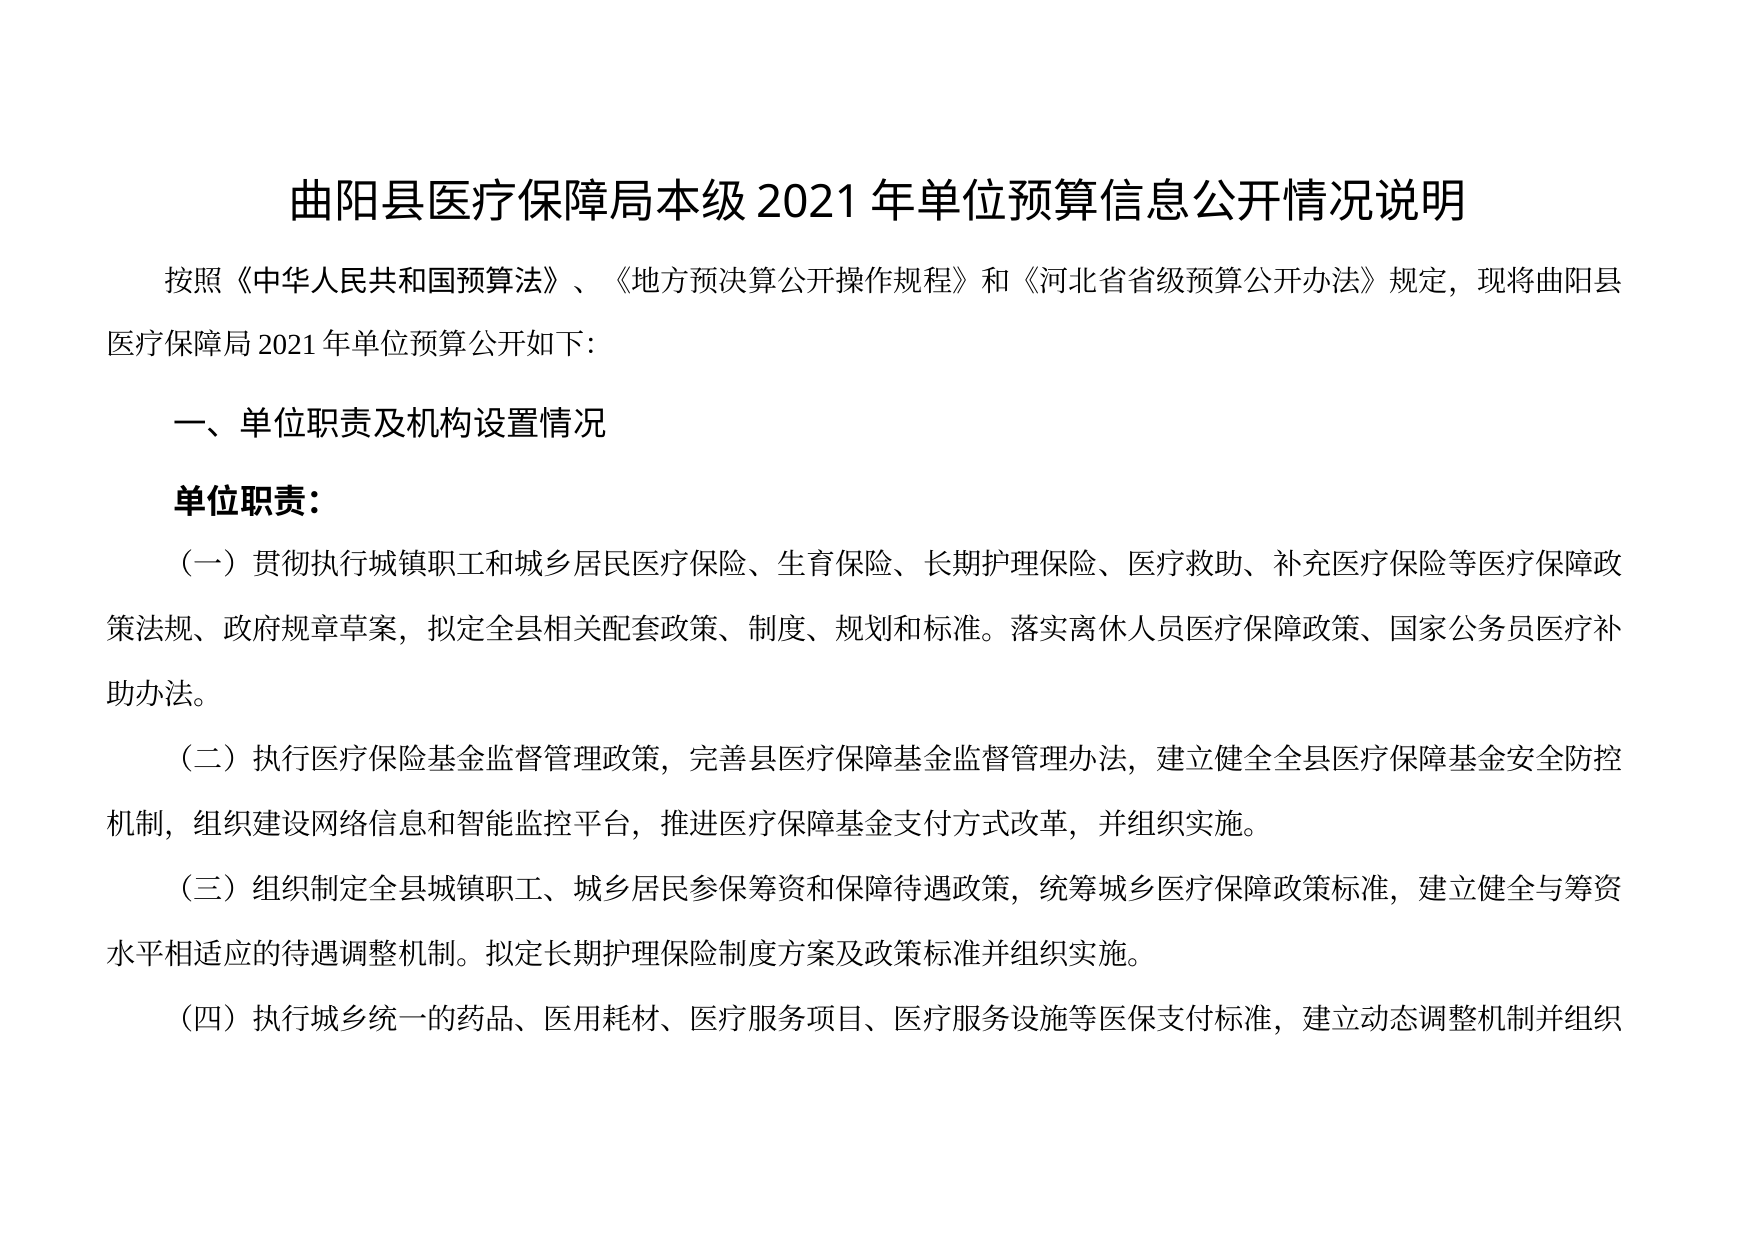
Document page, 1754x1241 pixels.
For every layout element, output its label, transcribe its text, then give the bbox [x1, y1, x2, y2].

text 曲阳县医疗保障局本级2021年单位预算信息公开情况说明 [106, 149, 1648, 246]
text （三）组织制定全县城镇职工、城乡居民参保筹资和保障待遇政策，统筹城乡医疗保障政策标准，建立健全与筹资水平相适应的待遇调整机制。拟定长期护理保险制度方案及政策标准并组织实施。 [106, 856, 1648, 986]
text 单位职责： [106, 466, 1648, 531]
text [106, 986, 1648, 1051]
text （二）执行医疗保险基金监督管理政策，完善县医疗保障基金监督管理办法，建立健全全县医疗保障基金安全防控机制，组织建设网络信息和智能监控平台，推进医疗保障基金支付方式改革，并组织实施。 [106, 726, 1648, 856]
text 一、单位职责及机构设置情况 [106, 389, 1648, 454]
text 按照《中华人民共和国预算法》、《地方预决算公开操作规程》和《河北省省级预算公开办法》规定，现将曲阳县医疗保障局2021年单位预算公开如下： [106, 246, 1648, 376]
text （一）贯彻执行城镇职工和城乡居民医疗保险、生育保险、长期护理保险、医疗救助、补充医疗保险等医疗保障政策法规、政府规章草案，拟定全县相关配套政策、制度、规划和标准。落实离休人员医疗保障政策、国家公务员医疗补助办法。 [106, 531, 1648, 726]
